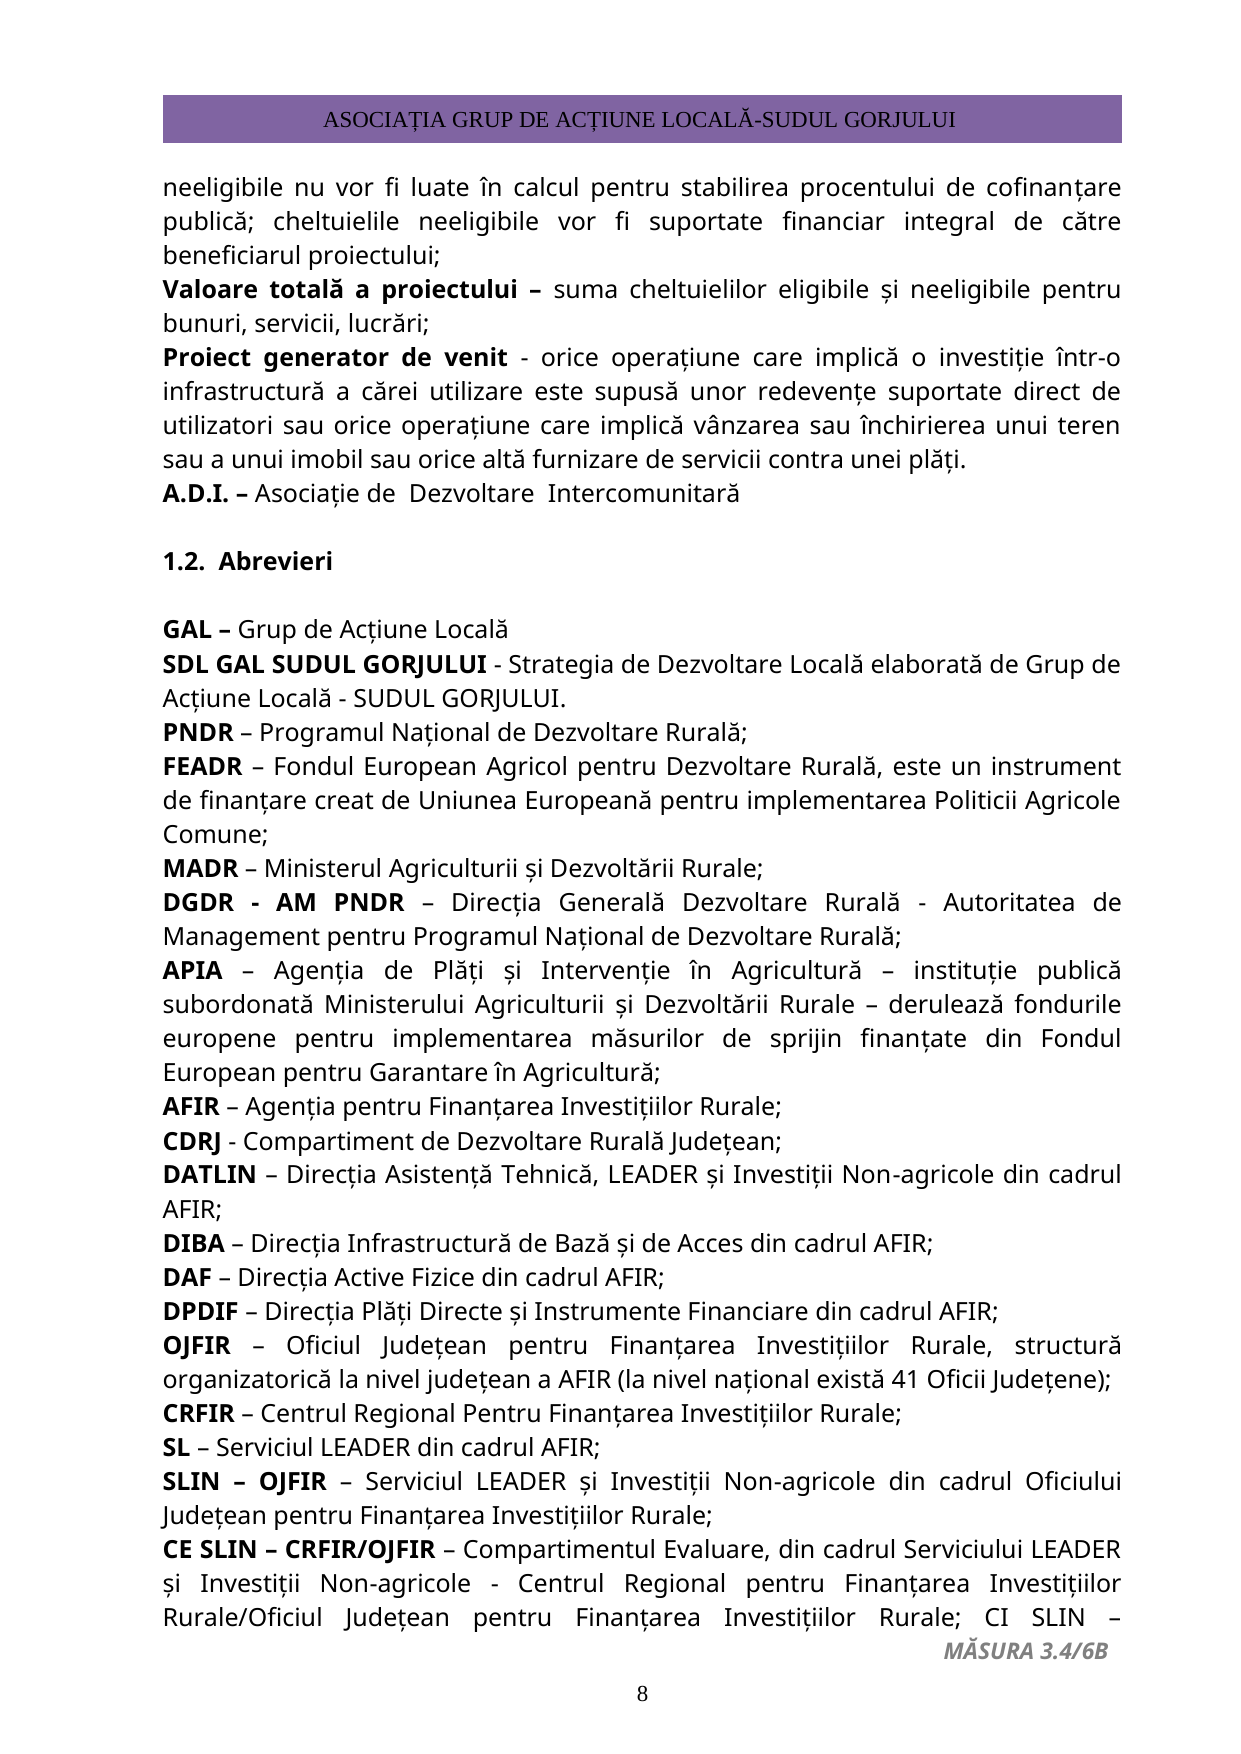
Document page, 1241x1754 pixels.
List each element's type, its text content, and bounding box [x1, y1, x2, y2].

list SLIN – OJFIR – Serviciul LEADER și Investiții Non‐agricole din cadrul Oficiului Județean pentru Finanțarea Investițiilor Rurale; [162, 1464, 1122, 1532]
list GAL – Grup de Acțiune Locală [162, 612, 1122, 646]
list DIBA – Direcția Infrastructură de Bază și de Acces din cadrul AFIR; [162, 1225, 1122, 1259]
list DGDR ‐ AM PNDR – Direcția Generală Dezvoltare Rurală ‐ Autoritatea de Management pentru Programul Naţional de Dezvoltare Rurală; [162, 885, 1122, 953]
list Valoare totală a proiectului – suma cheltuielilor eligibile şi neeligibile pentru bunuri, servicii, lucrări; [162, 272, 1122, 340]
list SL – Serviciul LEADER din cadrul AFIR; [162, 1430, 1122, 1464]
list DPDIF – Direcția Plăți Directe și Instrumente Financiare din cadrul AFIR; [162, 1293, 1122, 1327]
list PNDR – Programul Național de Dezvoltare Rurală; [162, 714, 1122, 748]
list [162, 1532, 1122, 1634]
list Proiect generator de venit - orice operațiune care implică o investiție într-o infrastructură a cărei utilizare este supusă unor redevențe suportate direct de utilizatori sau orice operațiune care implică vânzarea sau închirierea unui teren sau a unui imobil sau orice altă furnizare de servicii contra unei plăți. [162, 340, 1122, 476]
list APIA – Agenţia de Plăţi şi Intervenţie în Agricultură – instituţie publică subordonată Ministerului Agriculturii şi Dezvoltării Rurale – derulează fondurile europene pentru implementarea măsurilor de sprijin finanţate din Fondul European pentru Garantare în Agricultură; [162, 953, 1122, 1089]
list OJFIR – Oficiul Judeţean pentru Finanţarea Investiţiilor Rurale, structură organizatorică la nivel judeţean a AFIR (la nivel naţional există 41 Oficii Judeţene); [162, 1327, 1122, 1396]
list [162, 169, 1122, 272]
list AFIR – Agenţia pentru Finanţarea Investiţiilor Rurale; [162, 1089, 1122, 1123]
list CRFIR – Centrul Regional Pentru Finanţarea Investiţiilor Rurale; [162, 1396, 1122, 1430]
list SDL GAL SUDUL GORJULUI - Strategia de Dezvoltare Locală elaborată de Grup de Acțiune Locală - SUDUL GORJULUI. [162, 646, 353, 714]
list MADR – Ministerul Agriculturii şi Dezvoltării Rurale; [162, 851, 1122, 885]
list DAF – Direcția Active Fizice din cadrul AFIR; [162, 1259, 1122, 1293]
list 1.2. Abrevieri [162, 544, 1122, 578]
list CDRJ - Compartiment de Dezvoltare Rurală Județean; [162, 1123, 1122, 1157]
list SDL GAL SUDUL GORJULUI - Strategia de Dezvoltare Locală elaborată de Grup de Acțiune Locală - SUDUL GORJULUI. [493, 646, 1122, 714]
list DATLIN – Direcția Asistență Tehnică, LEADER și Investiții Non‐agricole din cadrul AFIR; [162, 1157, 1122, 1225]
list FEADR – Fondul European Agricol pentru Dezvoltare Rurală, este un instrument de finanţare creat de Uniunea Europeană pentru implementarea Politicii Agricole Comune; [162, 748, 1122, 851]
list A.D.I. – Asociație de Dezvoltare Intercomunitară [162, 476, 1122, 510]
